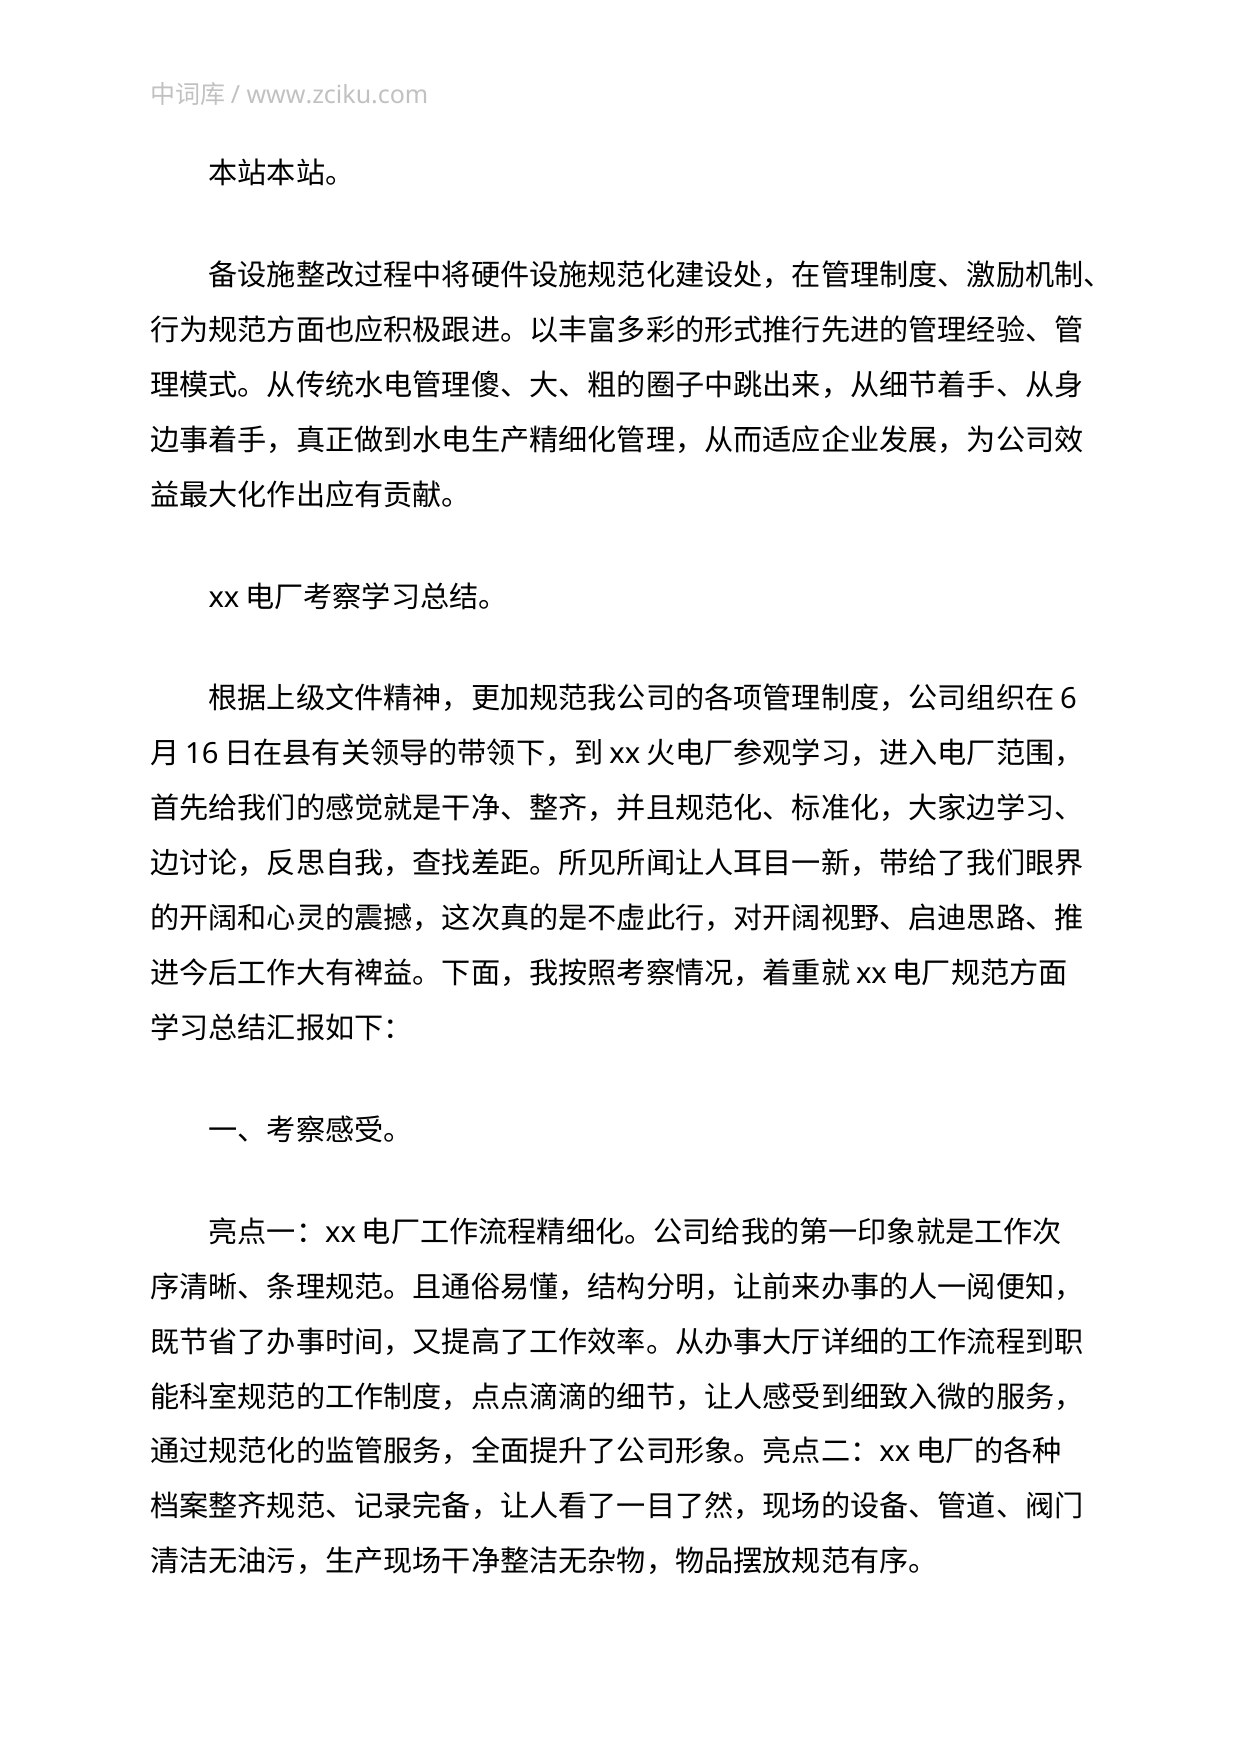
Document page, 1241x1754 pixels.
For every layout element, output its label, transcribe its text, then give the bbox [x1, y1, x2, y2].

text 一、考察感受。 [150, 1107, 1090, 1149]
text 本站本站。 [150, 150, 1090, 192]
text xx电厂考察学习总结。 [150, 573, 1090, 616]
text 根据上级文件精神，更加规范我公司的各项管理制度，公司组织在6月16日在县有关领导的带领下，到xx火电厂参观学习，进入电厂范围，首先给我们的感觉就是干净、整齐，并且规范化、标准化，大家边学习、边讨论，反思自我，查找差距。所见所闻让人耳目一新，带给了我们眼界的开阔和心灵的震撼，这次真的是不虚此行，对开阔视野、启迪思路、推进今后工作大有裨益。下面，我按照考察情况，着重就xx电厂规范方面学习总结汇报如下： [150, 675, 1090, 1047]
text 亮点一：xx电厂工作流程精细化。公司给我的第一印象就是工作次序清晰、条理规范。且通俗易懂，结构分明，让前来办事的人一阅便知，既节省了办事时间，又提高了工作效率。从办事大厅详细的工作流程到职能科室规范的工作制度，点点滴滴的细节，让人感受到细致入微的服务，通过规范化的监管服务，全面提升了公司形象。亮点二：xx电厂的各种档案整齐规范、记录完备，让人看了一目了然，现场的设备、管道、阀门清洁无油污，生产现场干净整洁无杂物，物品摆放规范有序。 [150, 1208, 1090, 1580]
text 备设施整改过程中将硬件设施规范化建设处，在管理制度、激励机制、行为规范方面也应积极跟进。以丰富多彩的形式推行先进的管理经验、管理模式。从传统水电管理傻、大、粗的圈子中跳出来，从细节着手、从身边事着手，真正做到水电生产精细化管理，从而适应企业发展，为公司效益最大化作出应有贡献。 [150, 252, 1090, 514]
